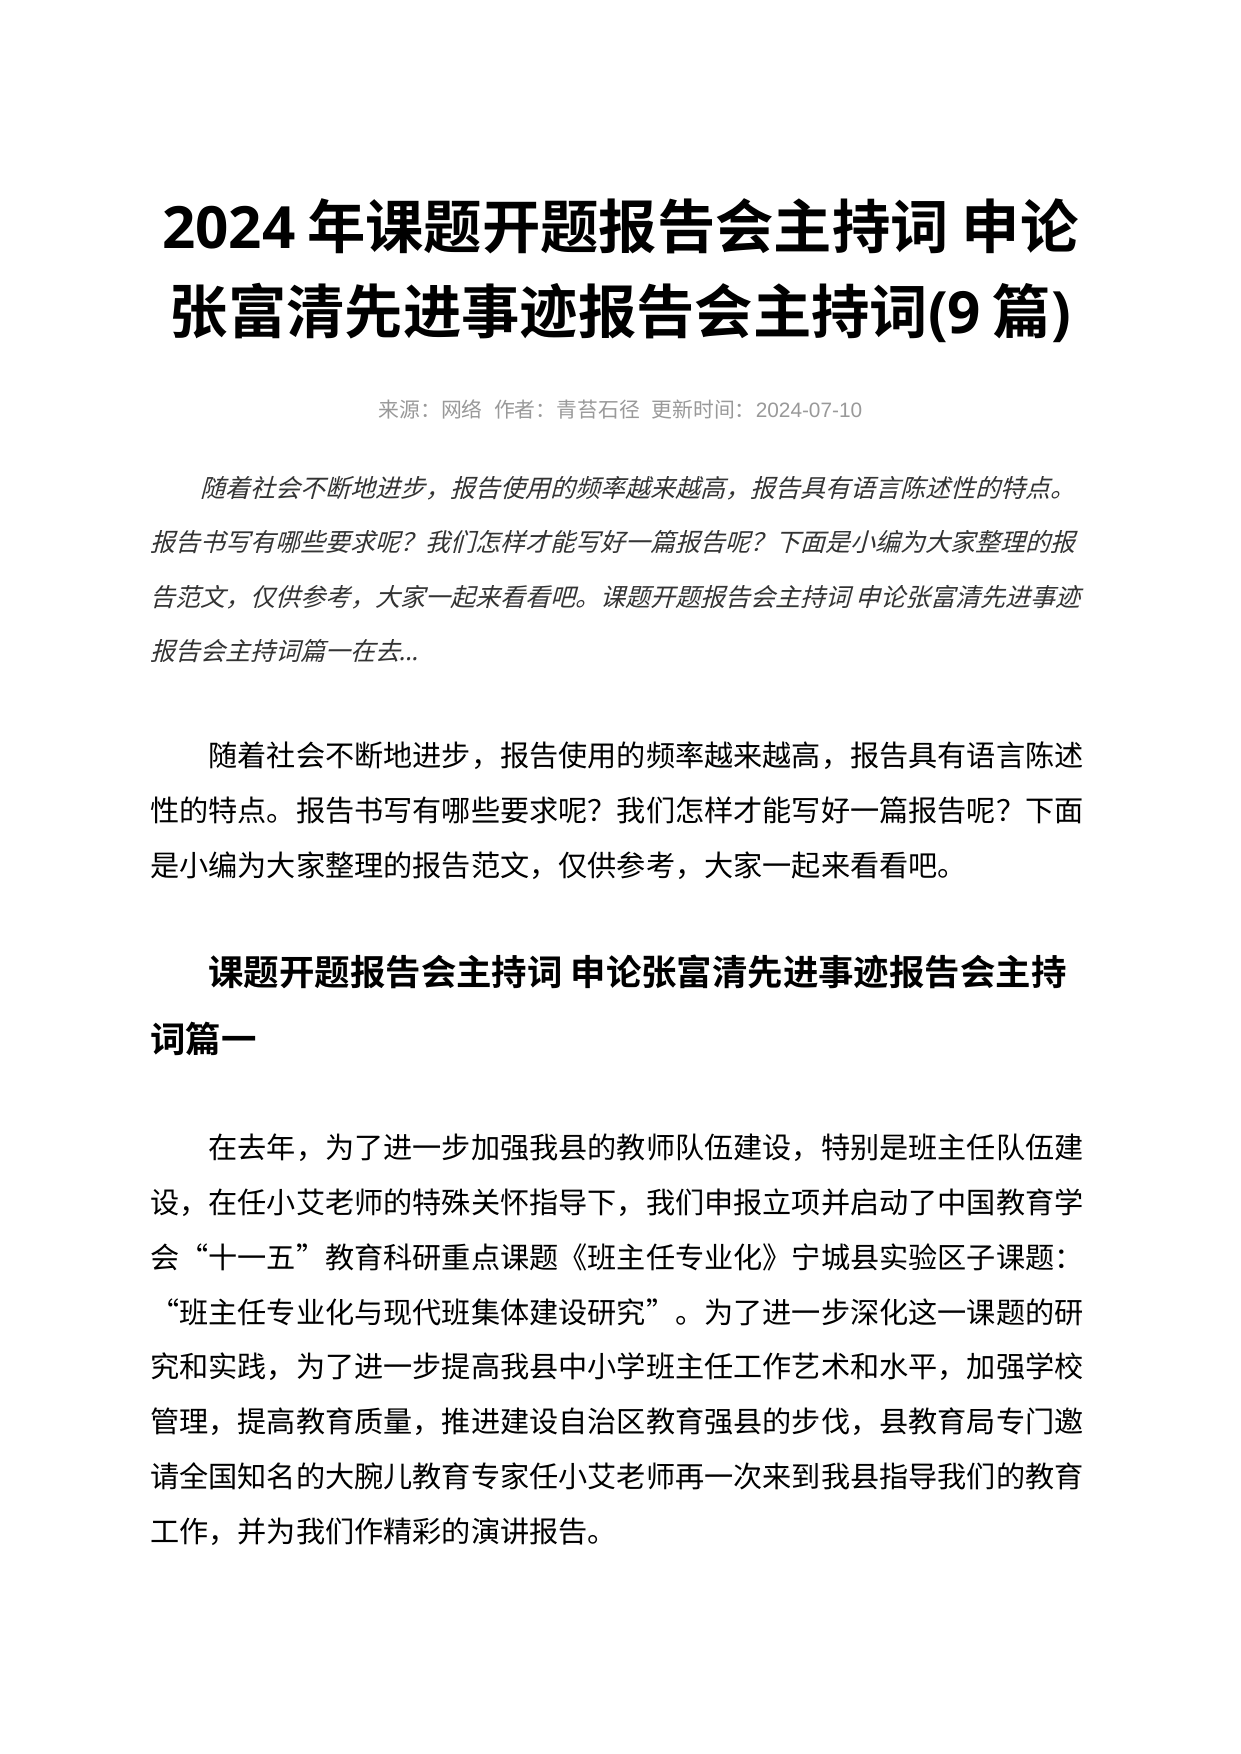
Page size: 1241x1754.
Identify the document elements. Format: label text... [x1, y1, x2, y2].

text 在去年，为了进一步加强我县的教师队伍建设，特别是班主任队伍建设，在任小艾老师的特殊关怀指导下，我们申报立项并启动了中国教育学会“十一五”教育科研重点课题《班主任专业化》宁城县实验区子课题：“班主任专业化与现代班集体建设研究”。为了进一步深化这一课题的研究和实践，为了进一步提高我县中小学班主任工作艺术和水平，加强学校管理，提高教育质量，推进建设自治区教育强县的步伐，县教育局专门邀请全国知名的大腕儿教育专家任小艾老师再一次来到我县指导我们的教育工作，并为我们作精彩的演讲报告。 [150, 1124, 1090, 1551]
text 随着社会不断地进步，报告使用的频率越来越高，报告具有语言陈述性的特点。报告书写有哪些要求呢？我们怎样才能写好一篇报告呢？下面是小编为大家整理的报告范文，仅供参考，大家一起来看看吧。 [150, 733, 1090, 885]
text 随着社会不断地进步，报告使用的频率越来越高，报告具有语言陈述性的特点。报告书写有哪些要求呢？我们怎样才能写好一篇报告呢？下面是小编为大家整理的报告范文，仅供参考，大家一起来看看吧。课题开题报告会主持词 申论张富清先进事迹报告会主持词篇一在去... [150, 468, 1090, 668]
text 来源：网络 作者：青苔石径 更新时间：2024-07-10 [150, 398, 1090, 422]
subtitle 2024年课题开题报告会主持词 申论张富清先进事迹报告会主持词(9篇) [150, 181, 1090, 351]
text 课题开题报告会主持词 申论张富清先进事迹报告会主持词篇一 [150, 944, 1090, 1062]
